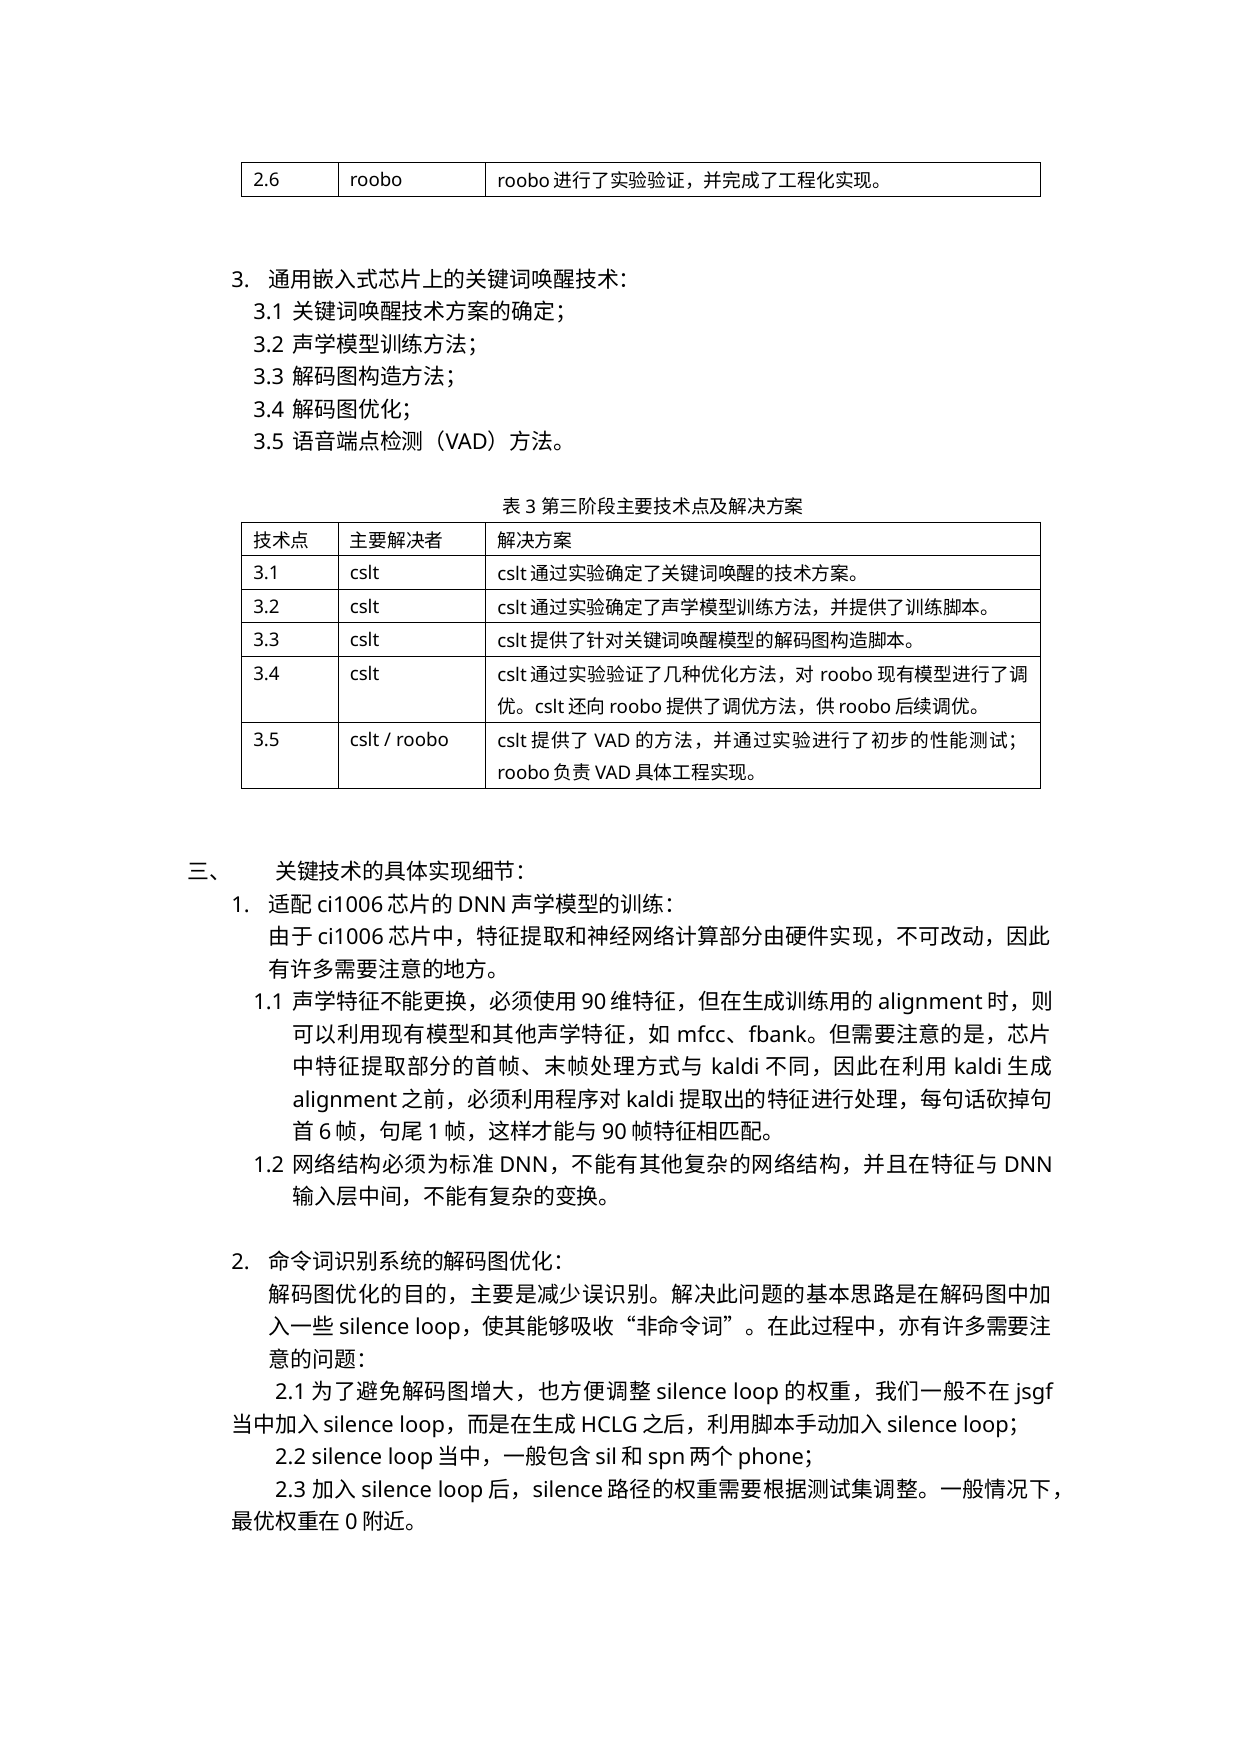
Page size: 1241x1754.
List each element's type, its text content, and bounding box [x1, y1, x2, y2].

table_header 主要解决者 [339, 523, 485, 555]
list 关键词唤醒技术方案的确定； [253, 294, 1053, 327]
list 关键技术的具体实现细节： [187, 854, 1053, 886]
list 命令词识别系统的解码图优化： [231, 1244, 1053, 1276]
text 2.1为了避免解码图增大，也方便调整silence loop的权重，我们一般不在jsgf当中加入silence loop，而是在生成HCLG之后，利用脚本手动加入silence loop； [231, 1374, 1053, 1439]
table_cell cslt [339, 623, 485, 656]
text 2.2 silence loop当中，一般包含sil和spn两个phone； [231, 1439, 1053, 1471]
table_cell 3.4 [242, 657, 338, 722]
table_cell cslt提供了VAD的方法，并通过实验进行了初步的性能测试；roobo负责VAD具体工程实现。 [486, 723, 1040, 788]
list 语音端点检测（VAD）方法。 [253, 424, 1053, 457]
list 解码图优化； [253, 392, 1053, 424]
list 网络结构必须为标准DNN，不能有其他复杂的网络结构，并且在特征与DNN输入层中间，不能有复杂的变换。 [253, 1146, 1053, 1211]
table_cell cslt [339, 556, 485, 589]
table_cell 3.5 [242, 723, 338, 788]
table_cell cslt通过实验确定了声学模型训练方法，并提供了训练脚本。 [486, 590, 1040, 622]
table_cell cslt通过实验确定了关键词唤醒的技术方案。 [486, 556, 1040, 589]
list 声学特征不能更换，必须使用90维特征，但在生成训练用的alignment时，则可以利用现有模型和其他声学特征，如mfcc、fbank。但需要注意的是，芯片中特征提取部分的首帧、末帧处理方式与kaldi不同，因此在利用kaldi生成alignment之前，必须利用程序对kaldi提取出的特征进行处理，每句话砍掉句首6帧，句尾1帧，这样才能与90帧特征相匹配。 [253, 984, 1053, 1146]
table_cell cslt / roobo [339, 723, 485, 788]
table_cell cslt通过实验验证了几种优化方法，对roobo现有模型进行了调优。cslt还向roobo提供了调优方法，供roobo后续调优。 [486, 657, 1040, 722]
table_cell 3.3 [242, 623, 338, 656]
text 表3 第三阶段主要技术点及解决方案 [253, 489, 1053, 522]
table_cell roobo进行了实验验证，并完成了工程化实现。 [486, 163, 1040, 196]
list 声学模型训练方法； [253, 327, 1053, 359]
table_cell cslt [339, 590, 485, 622]
table_cell 3.2 [242, 590, 338, 622]
table_cell cslt提供了针对关键词唤醒模型的解码图构造脚本。 [486, 623, 1040, 656]
text 2.3 加入silence loop后，silence路径的权重需要根据测试集调整。一般情况下，最优权重在0附近。 [231, 1471, 1053, 1536]
text 解码图优化的目的，主要是减少误识别。解决此问题的基本思路是在解码图中加入一些silence loop，使其能够吸收“非命令词”。在此过程中，亦有许多需要注意的问题： [269, 1276, 1053, 1374]
list 通用嵌入式芯片上的关键词唤醒技术： [231, 262, 1053, 294]
table_cell 2.6 [242, 163, 338, 196]
table_cell 3.1 [242, 556, 338, 589]
table_header 技术点 [242, 523, 338, 555]
table_header 解决方案 [486, 523, 1040, 555]
table_cell roobo [339, 163, 485, 196]
list 适配ci1006芯片的DNN声学模型的训练： [231, 886, 1053, 919]
list 由于ci1006芯片中，特征提取和神经网络计算部分由硬件实现，不可改动，因此有许多需要注意的地方。 [269, 919, 1053, 984]
table_cell cslt [339, 657, 485, 722]
list 解码图构造方法； [253, 359, 1053, 392]
